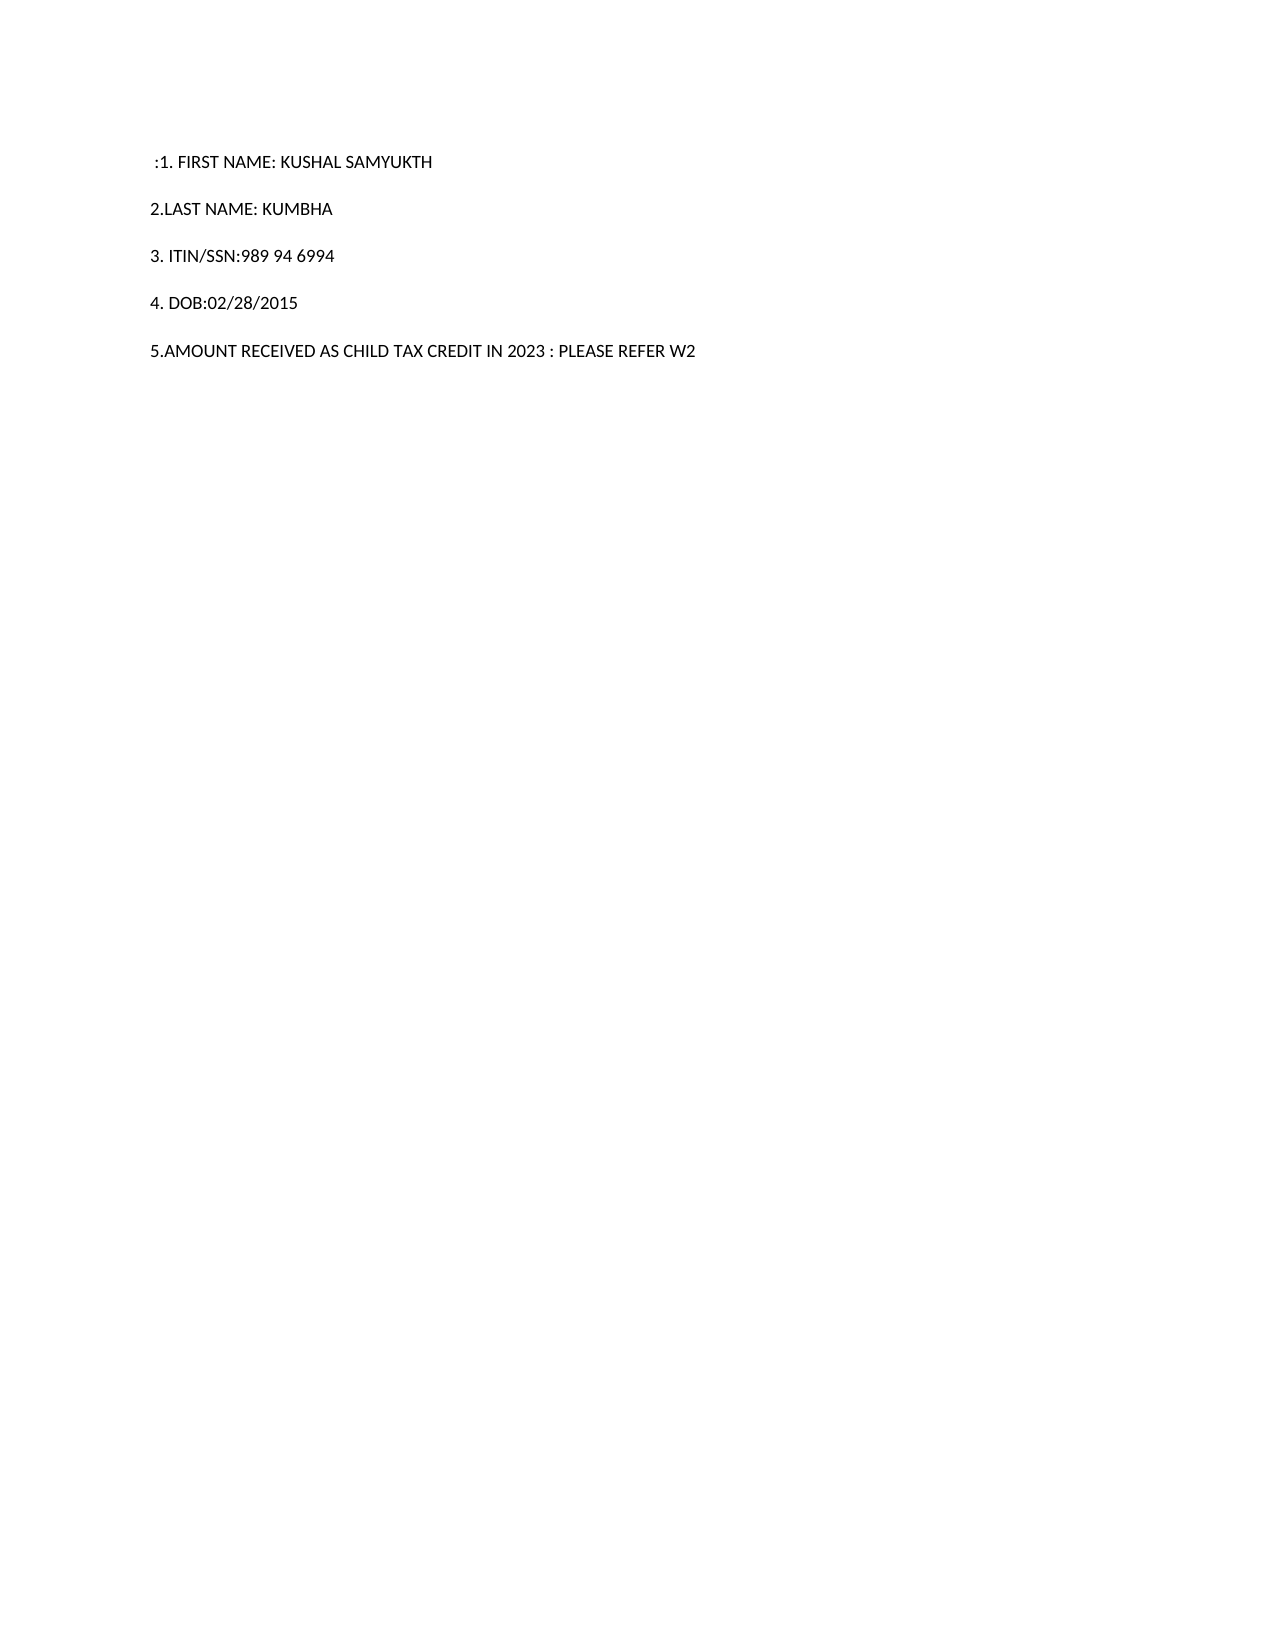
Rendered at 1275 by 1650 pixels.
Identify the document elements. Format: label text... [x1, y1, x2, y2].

text 3. ITIN/SSN:989 94 6994 [150, 244, 1125, 267]
text :1. FIRST NAME: KUSHAL SAMYUKTH [150, 150, 1125, 173]
text 2.LAST NAME: KUMBHA [150, 197, 1125, 220]
text 4. DOB:02/28/2015 [150, 292, 1125, 314]
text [150, 339, 1125, 362]
